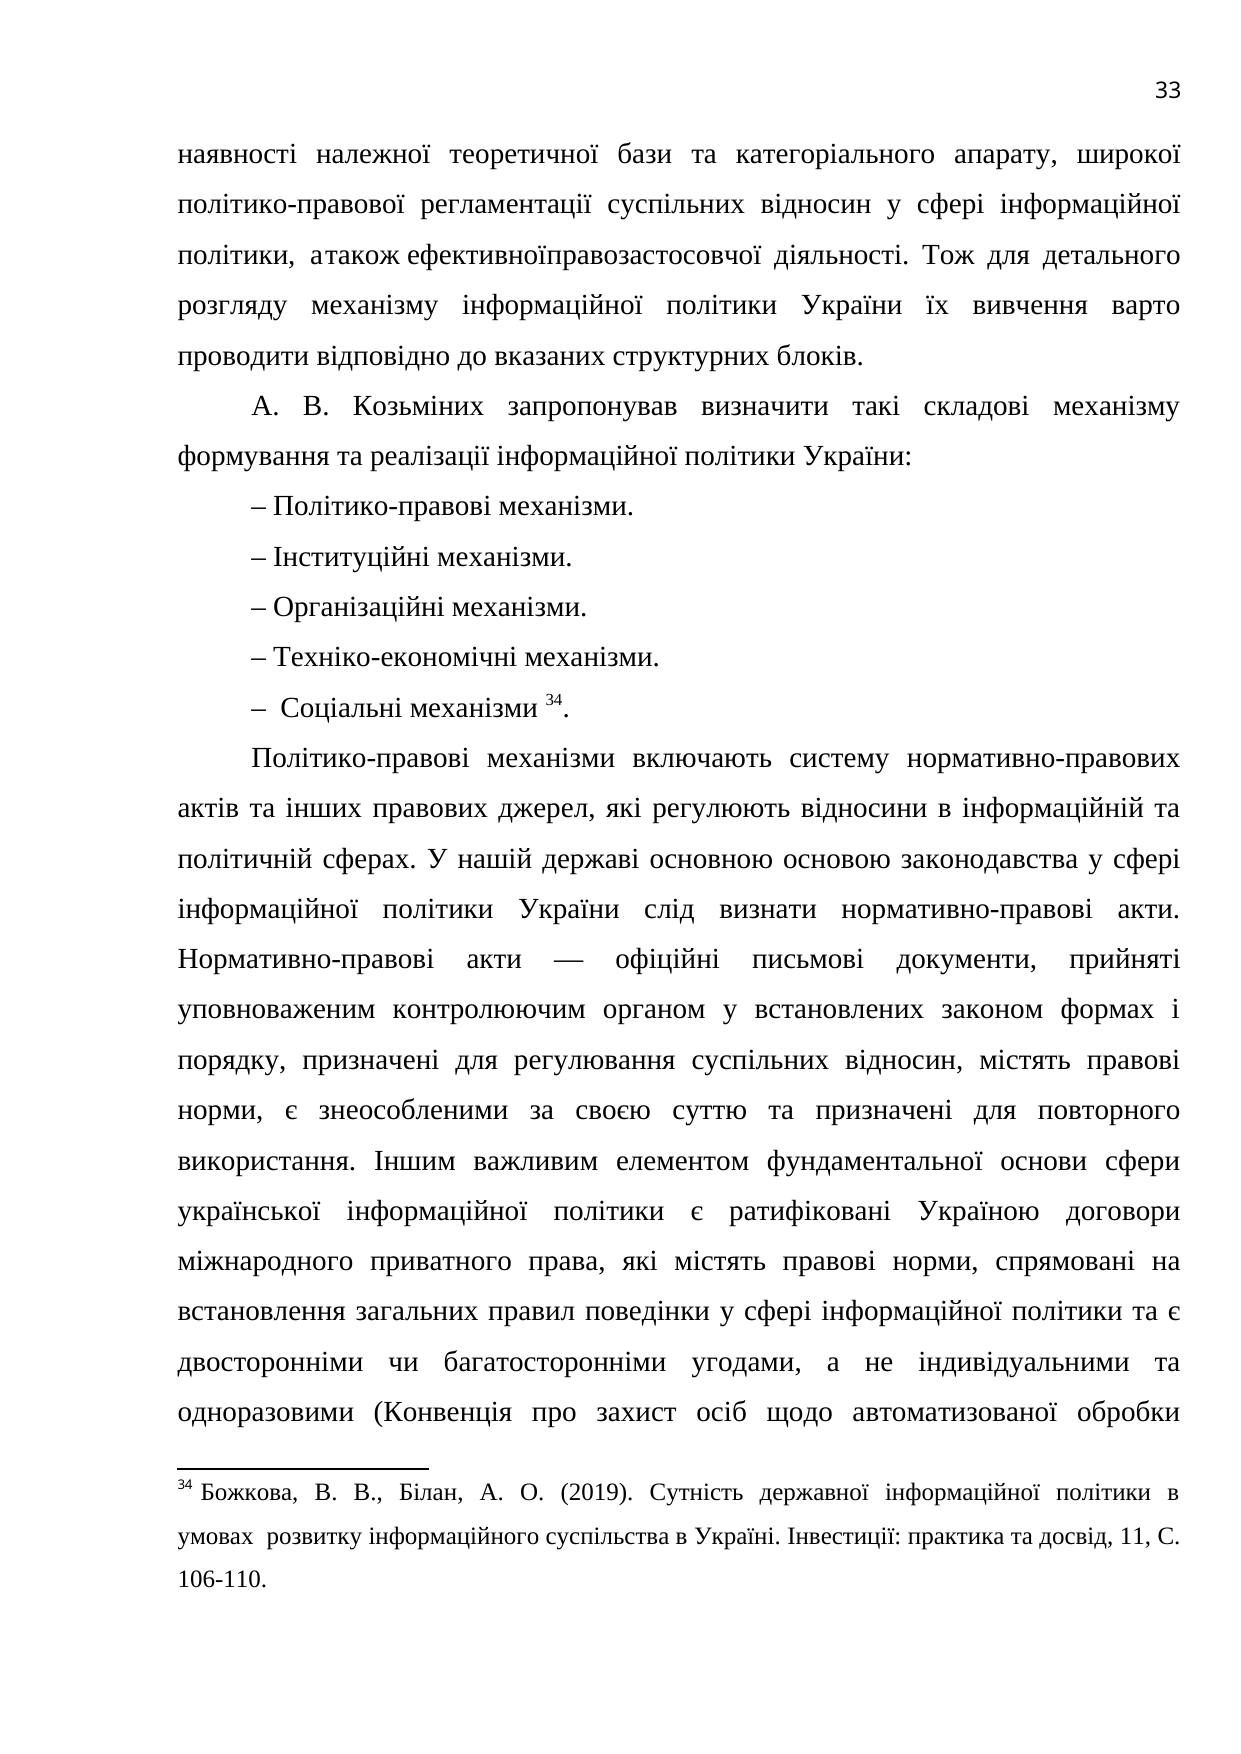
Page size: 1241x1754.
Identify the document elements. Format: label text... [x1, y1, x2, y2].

text – Політико-правові механізми. [177, 488, 1181, 522]
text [177, 740, 1181, 1428]
text – Організаційні механізми. [177, 589, 1181, 623]
text – Інституційні механізми. [177, 539, 1181, 572]
text – Соціальні механізми . [177, 690, 1181, 723]
text А. В. Козьміних запропонував визначити такі складові механізму формування та реалізації інформаційної політики України: [177, 388, 1181, 472]
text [177, 136, 1181, 371]
text – Техніко-економічні механізми. [177, 639, 1181, 673]
